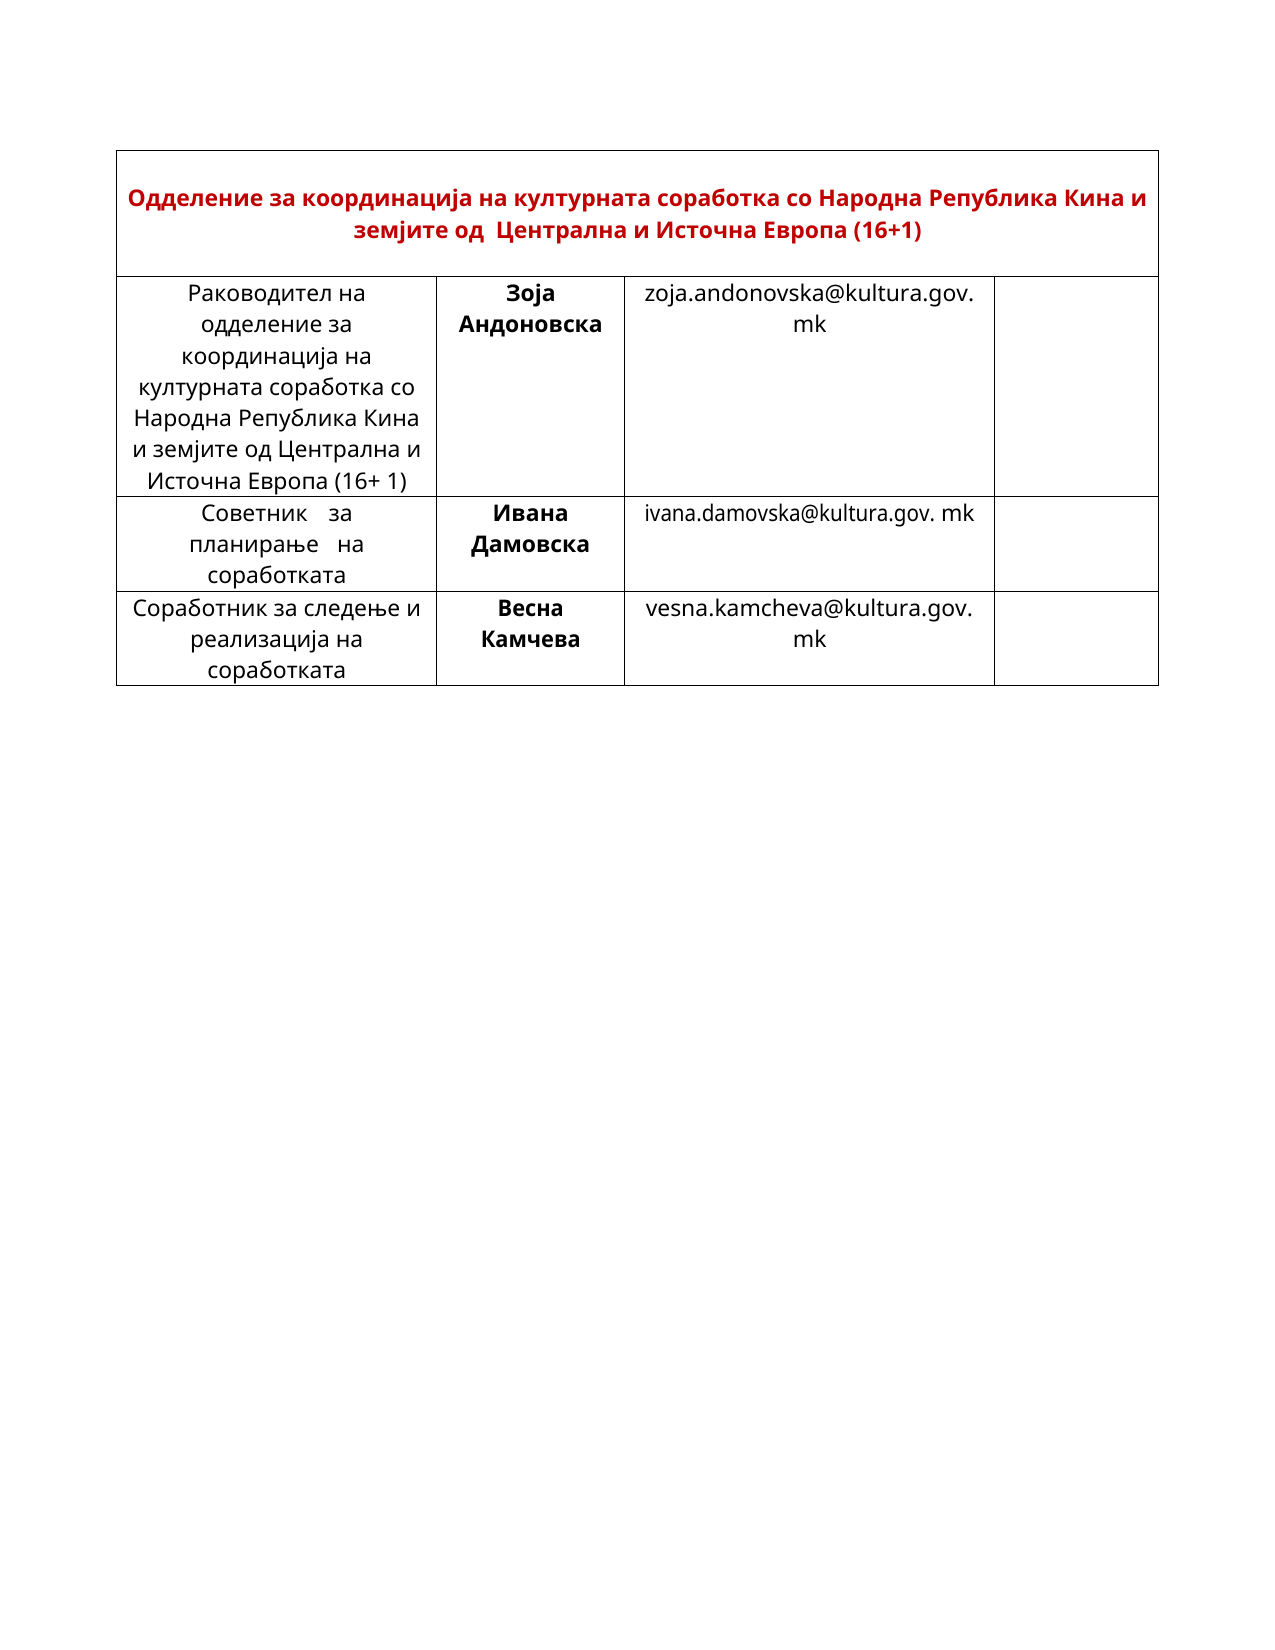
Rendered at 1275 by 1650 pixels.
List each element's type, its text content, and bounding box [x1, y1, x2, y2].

table_cell [995, 277, 1158, 496]
table_cell ivana.damovska@kultura.gov. mk [625, 497, 994, 591]
table_cell zoja.andonovska@kultura.gov.mk [625, 277, 994, 496]
table_cell Соработник за следење и реализација на соработката [117, 592, 436, 685]
table_cell Весна Камчева [437, 592, 624, 685]
table_header Одделение за координација на културната соработка со Народна Република Кина и земјите од Централна и Источна Европа (16+1) [117, 151, 1158, 276]
table_cell vesna.kamcheva@kultura.gov.mk [625, 592, 994, 685]
table_cell Ивана Дамовска [437, 497, 624, 591]
table_cell Зоја Андоновска [437, 277, 624, 496]
table_cell Советник за планирање на соработката [117, 497, 436, 591]
table_cell [995, 592, 1158, 685]
table_cell Раководител на одделение за координација на културната соработка со Народна Република Кина и земјите од Централна и Источна Европа (16+ 1) [117, 277, 436, 496]
table_cell [995, 497, 1158, 591]
